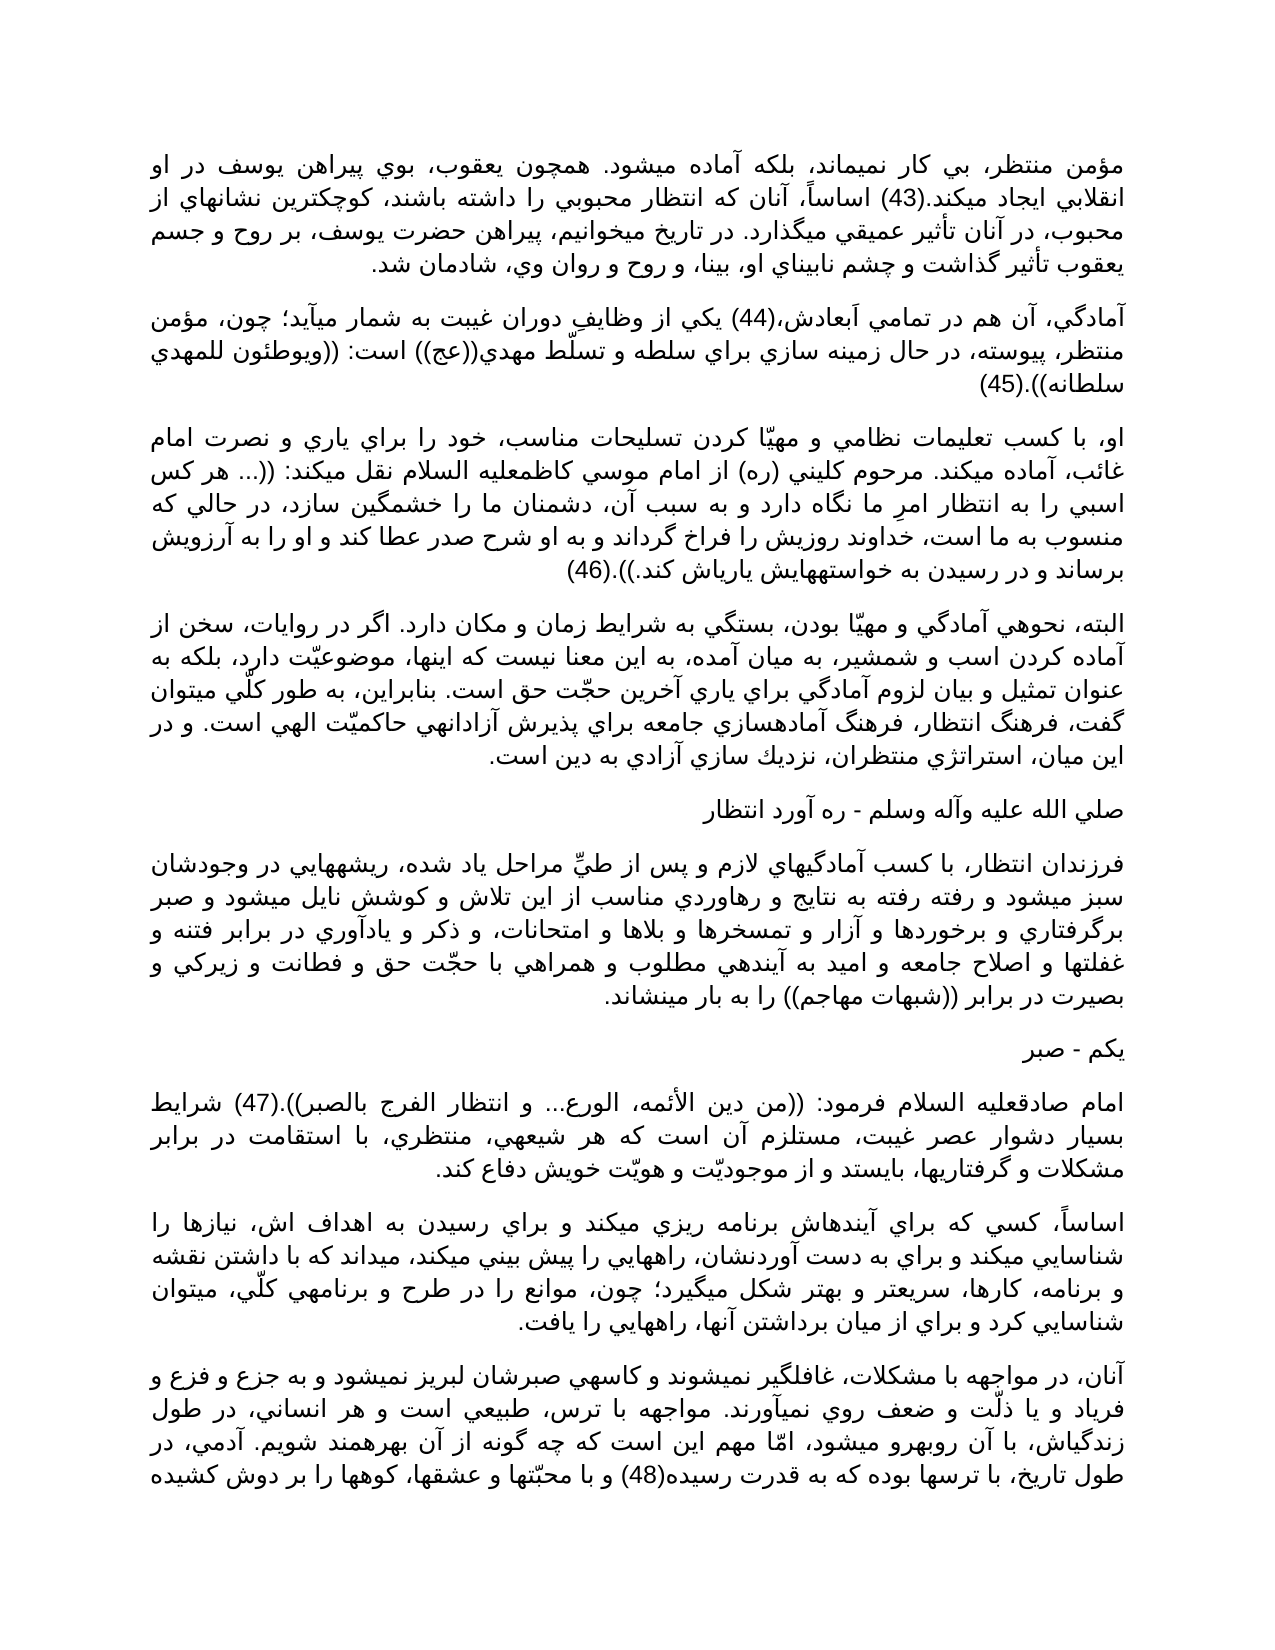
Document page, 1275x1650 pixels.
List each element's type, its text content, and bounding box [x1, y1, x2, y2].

text او، با كسب تعليمات نظامي و مهيّا كردن تسليحات مناسب، خود را براي ياري و نصرت امام غائب، آماده مي‏كند. مرحوم كليني (ره) از امام موسي كاظم‏عليه السلام نقل مي‏كند: ((... هر كس اسبي را به انتظار امرِ ما نگاه دارد و به سبب آن، دشمنان ما را خشمگين سازد، در حالي كه منسوب به ما است، خداوند روزيش را فراخ گرداند و به او شرح صدر عطا كند و او را به آرزويش برساند و در رسيدن به خواسته‏هايش ياري‏اش كند.)).(46) [150, 423, 1125, 584]
text يكم - صبر [150, 1034, 1125, 1063]
text آمادگي، آن هم در تمامي اَبعادش،(44) يكي از وظايفِ دوران غيبت به شمار مي‏آيد؛ چون، مؤمن منتظر، پيوسته، در حال زمينه سازي براي سلطه و تسلّط مهدي((عج)) است: ((ويوطئون للمهدي سلطانه)).(45) [150, 303, 1125, 398]
text مؤمن منتظر، بي كار نمي‏ماند، بلكه آماده مي‏شود. همچون يعقوب، بوي پيراهن يوسف در او انقلابي ايجاد مي‏كند.(43) اساساً، آنان كه انتظار محبوبي را داشته باشند، كوچك‏ترين نشانه‏اي از محبوب، در آنان تأثير عميقي مي‏گذارد. در تاريخ مي‏خوانيم، پيراهن حضرت يوسف، بر روح و جسم يعقوب تأثير گذاشت و چشم نابيناي او، بينا، و روح و روان وي، شادمان شد. [150, 150, 1125, 278]
text فرزندان انتظار، با كسب آمادگي‏هاي لازم و پس از طيِّ مراحل ياد شده، ريشه‏هايي در وجودشان سبز مي‏شود و رفته رفته به نتايج و رهاوردي مناسب از اين تلاش و كوشش نايل مي‏شود و صبر برگرفتاري و برخوردها و آزار و تمسخرها و بلاها و امتحانات، و ذكر و يادآوري در برابر فتنه و غفلت‏ها و اصلاح جامعه و اميد به آينده‏ي مطلوب و همراهي با حجّت حق و فطانت و زيركي و بصيرت در برابر ((شبهات مهاجم)) را به بار مي‏نشاند. [150, 848, 1125, 1009]
text امام صادق‏عليه السلام فرمود: ((من دين الأئمه، الورع... و انتظار الفرج بالصبر)).(47) شرايط بسيار دشوار عصر غيبت، مستلزم آن است كه هر شيعه‏ي، منتظري، با استقامت در برابر مشكلات و گرفتاري‏ها، بايستد و از موجوديّت و هويّت خويش دفاع كند. [150, 1088, 1125, 1183]
text اساساً، كسي كه براي آينده‏اش برنامه ريزي مي‏كند و براي رسيدن به اهداف اش، نيازها را شناسايي مي‏كند و براي به دست آوردن‏شان، راه‏هايي را پيش بيني مي‏كند، مي‏داند كه با داشتن نقشه و برنامه، كارها، سريع‏تر و بهتر شكل مي‏گيرد؛ چون، موانع را در طرح و برنامه‏ي كلّي، مي‏توان شناسايي كرد و براي از ميان برداشتن آن‏ها، راه‏هايي را يافت. [150, 1208, 1125, 1336]
text صلي الله عليه وآله وسلم - ره آورد انتظار [150, 795, 1125, 823]
text البته، نحوه‏ي آمادگي و مهيّا بودن، بستگي به شرايط زمان و مكان دارد. اگر در روايات، سخن از آماده كردن اسب و شمشير، به ميان آمده، به اين معنا نيست كه اين‏ها، موضوعيّت دارد، بلكه به عنوان تمثيل و بيان لزوم آمادگي براي ياري آخرين حجّت حق است. بنابراين، به طور كلّي مي‏توان گفت، فرهنگ انتظار، فرهنگ آماده‏سازي جامعه براي پذيرش آزادانه‏ي حاكميّت الهي است. و در اين ميان، استراتژي منتظران، نزديك سازي آزادي به دين است. [150, 609, 1125, 769]
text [150, 1361, 1125, 1489]
